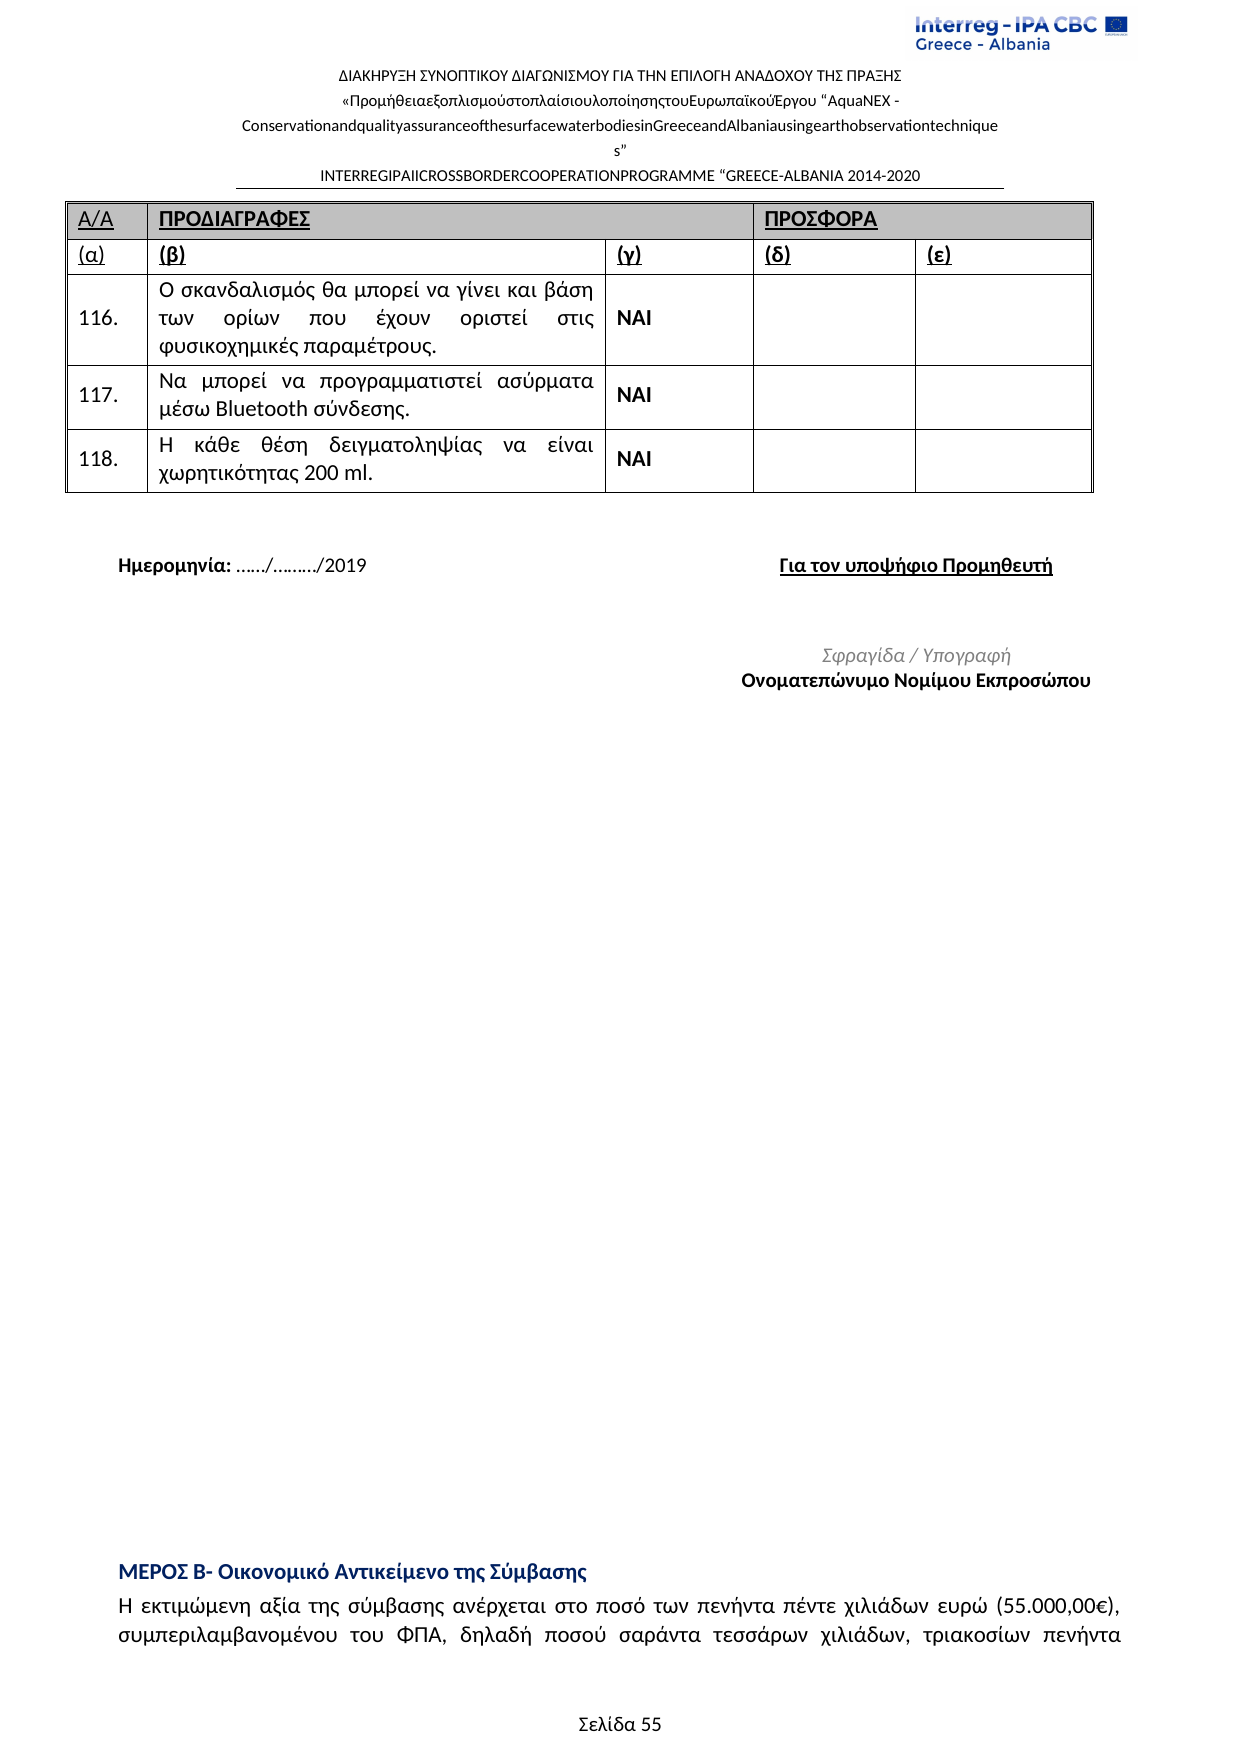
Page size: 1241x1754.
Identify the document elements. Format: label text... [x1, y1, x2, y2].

table_cell Ο σκανδαλισμός θα μπορεί να γίνει και βάση των ορίων που έχουν οριστεί στις φυσικοχημικές παραμέτρους. [148, 275, 605, 365]
table_header Α/Α [68, 204, 147, 239]
table_cell Σφραγίδα / Υπογραφή Ονοματεπώνυμο Νομίμου Εκπροσώπου [729, 642, 1104, 769]
table_cell [68, 366, 147, 429]
table_cell (β) [148, 240, 605, 274]
table_cell (γ) [606, 240, 753, 274]
table_cell [916, 430, 1091, 492]
table_cell [754, 366, 915, 429]
table_cell (α) [68, 240, 147, 274]
table_cell [754, 275, 915, 365]
table_header ΠΡΟΣΦΟΡΑ [754, 204, 1091, 239]
table_cell Η κάθε θέση δειγματοληψίας να είναι χωρητικότητας 200 ml. [148, 430, 605, 492]
table_header Ημερομηνία: ……/………/2019 [107, 527, 729, 769]
table_cell [754, 430, 915, 492]
table_cell (ε) [916, 240, 1091, 274]
picture [905, 6, 1138, 61]
table_header ΠΡΟΔΙΑΓΡΑΦΕΣ [148, 204, 753, 239]
table_cell ΝΑΙ [606, 275, 753, 365]
table_header Για τον υποψήφιο Προμηθευτή [729, 527, 1104, 642]
table_cell ΝΑΙ [606, 366, 753, 429]
table_cell ΝΑΙ [606, 430, 753, 492]
table_cell [68, 430, 147, 492]
table_cell [916, 275, 1091, 365]
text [118, 1592, 1122, 1648]
table_cell [916, 366, 1091, 429]
text ΜΕΡΟΣ Β- Οικονομικό Αντικείμενο της Σύμβασης [118, 1557, 1122, 1585]
table_cell Να μπορεί να προγραμματιστεί ασύρματα μέσω Bluetooth σύνδεσης. [148, 366, 605, 429]
table_cell [68, 275, 147, 365]
table_cell (δ) [754, 240, 915, 274]
